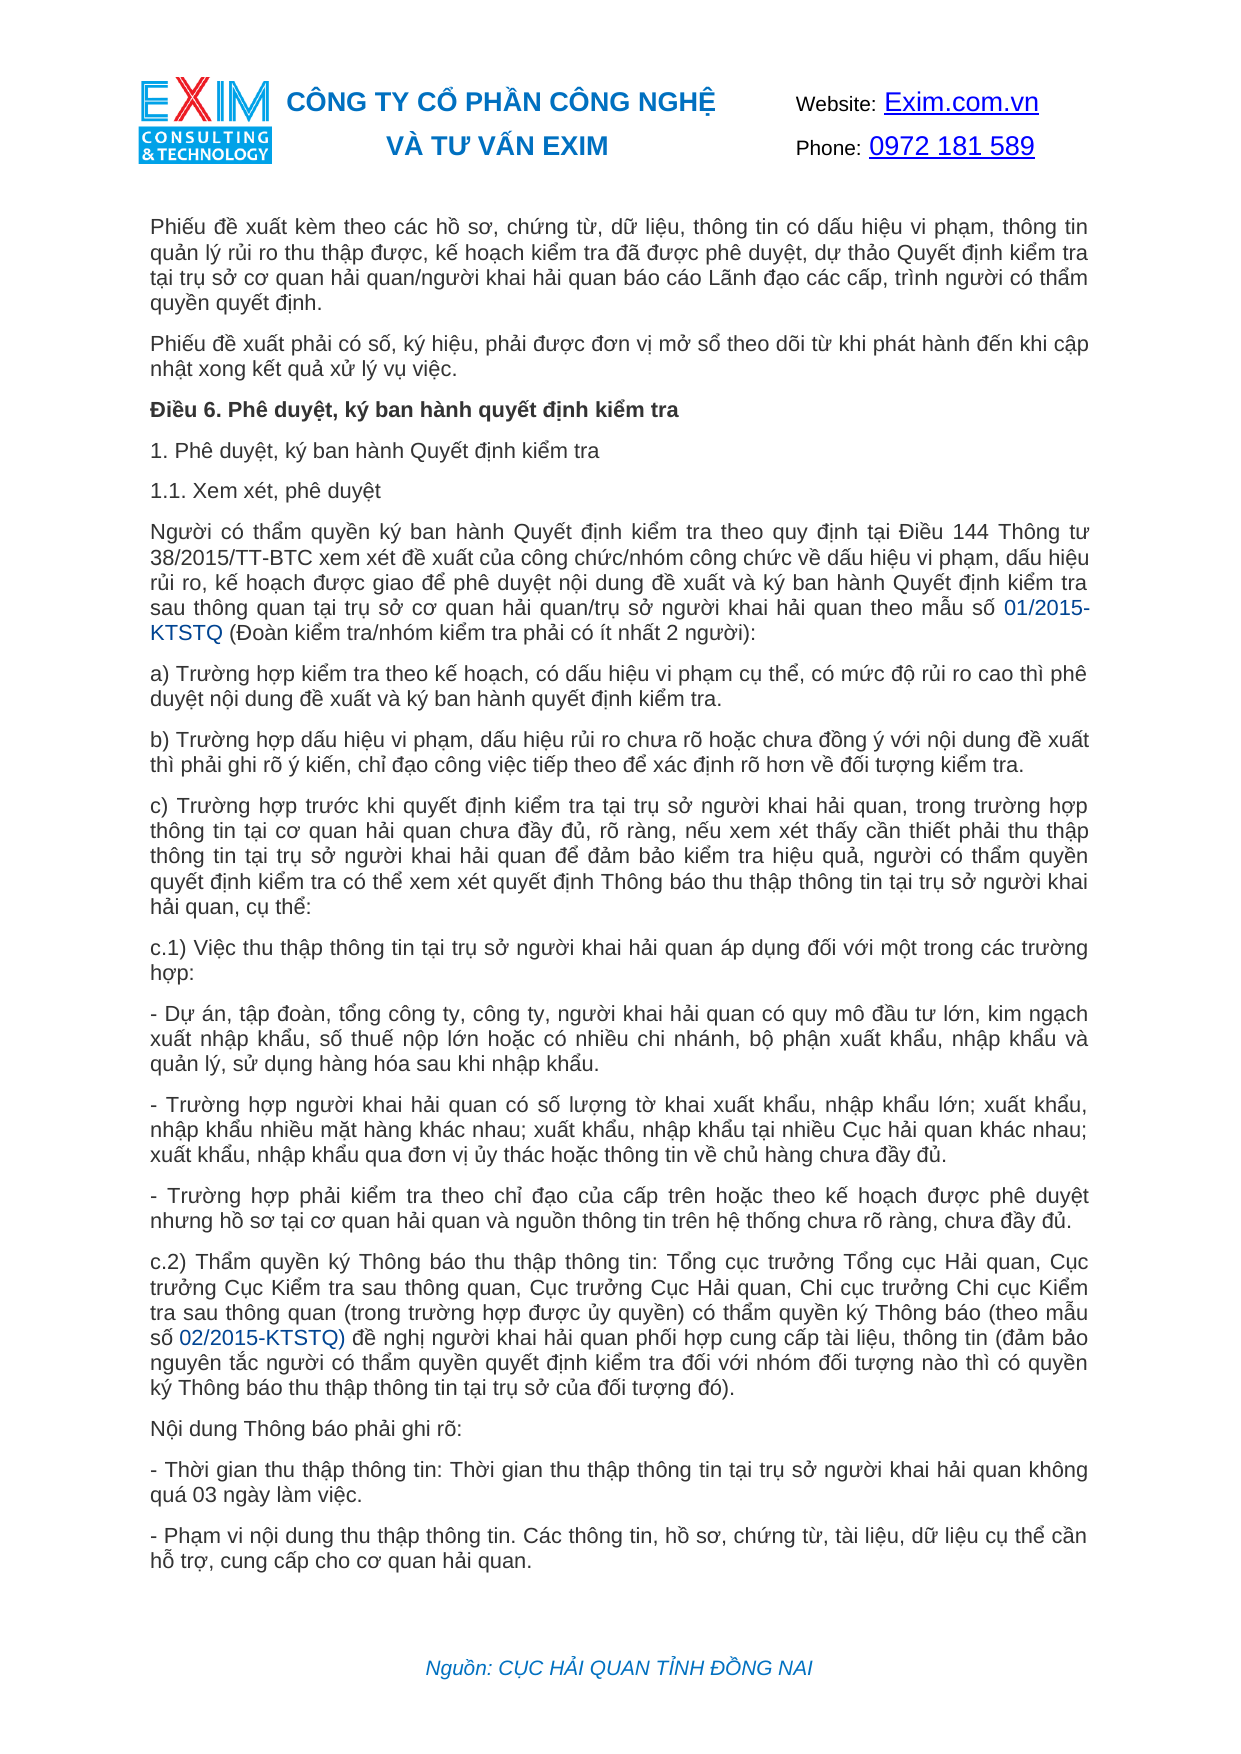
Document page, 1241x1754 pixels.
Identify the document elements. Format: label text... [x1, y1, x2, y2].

text Điều 6. Phê duyệt, ký ban hành quyết định kiểm tra [150, 397, 1090, 422]
text 1.1. Xem xét, phê duyệt [150, 478, 1090, 504]
text c.1) Việc thu thập thông tin tại trụ sở người khai hải quan áp dụng đối với một trong các trường hợp: [150, 935, 1090, 985]
picture [169, 149, 176, 160]
text - Phạm vi nội dung thu thập thông tin. Các thông tin, hồ sơ, chứng từ, tài liệu, dữ liệu cụ thể cần hỗ trợ, cung cấp cho cơ quan hải quan. [150, 1523, 1090, 1573]
text - Thời gian thu thập thông tin: Thời gian thu thập thông tin tại trụ sở người khai hải quan không quá 03 ngày làm việc. [150, 1457, 1090, 1507]
text a) Trường hợp kiểm tra theo kế hoạch, có dấu hiệu vi phạm cụ thể, có mức độ rủi ro cao thì phê duyệt nội dung đề xuất và ký ban hành quyết định kiểm tra. [150, 661, 1090, 711]
text b) Trường hợp dấu hiệu vi phạm, dấu hiệu rủi ro chưa rõ hoặc chưa đồng ý với nội dung đề xuất thì phải ghi rõ ý kiến, chỉ đạo công việc tiếp theo để xác định rõ hơn về đối tượng kiểm tra. [150, 727, 1090, 777]
text Nội dung Thông báo phải ghi rõ: [150, 1416, 1090, 1441]
picture [176, 132, 181, 142]
text Phiếu đề xuất kèm theo các hồ sơ, chứng từ, dữ liệu, thông tin có dấu hiệu vi phạm, thông tin quản lý rủi ro thu thập được, kế hoạch kiểm tra đã được phê duyệt, dự thảo Quyết định kiểm tra tại trụ sở cơ quan hải quan/người khai hải quan báo cáo Lãnh đạo các cấp, trình người có thẩm quyền quyết định. [150, 214, 1090, 315]
text 1. Phê duyệt, ký ban hành Quyết định kiểm tra [150, 438, 1090, 463]
picture [138, 73, 272, 126]
text c) Trường hợp trước khi quyết định kiểm tra tại trụ sở người khai hải quan, trong trường hợp thông tin tại cơ quan hải quan chưa đầy đủ, rõ ràng, nếu xem xét thấy cần thiết phải thu thập thông tin tại trụ sở người khai hải quan để đảm bảo kiểm tra hiệu quả, người có thẩm quyền quyết định kiểm tra có thể xem xét quyết định Thông báo thu thập thông tin tại trụ sở người khai hải quan, cụ thể: [150, 793, 1090, 919]
picture [158, 149, 166, 160]
picture [206, 149, 210, 160]
text - Trường hợp phải kiểm tra theo chỉ đạo của cấp trên hoặc theo kế hoạch được phê duyệt nhưng hồ sơ tại cơ quan hải quan và nguồn thông tin trên hệ thống chưa rõ ràng, chưa đầy đủ. [150, 1183, 1090, 1234]
picture [227, 149, 233, 160]
text c.2) Thẩm quyền ký Thông báo thu thập thông tin: Tổng cục trưởng Tổng cục Hải quan, Cục trưởng Cục Kiểm tra sau thông quan, Cục trưởng Cục Hải quan, Chi cục trưởng Chi cục Kiểm tra sau thông quan (trong trường hợp được ủy quyền) có thẩm quyền ký Thông báo (theo mẫu số 02/2015-KTSTQ) đề nghị người khai hải quan phối hợp cung cấp tài liệu, thông tin (đảm bảo nguyên tắc người có thẩm quyền quyết định kiểm tra đối với nhóm đối tượng nào thì có quyền ký Thông báo thu thập thông tin tại trụ sở của đối tượng đó). [150, 1249, 1090, 1401]
text - Dự án, tập đoàn, tổng công ty, công ty, người khai hải quan có quy mô đầu tư lớn, kim ngạch xuất nhập khẩu, số thuế nộp lớn hoặc có nhiều chi nhánh, bộ phận xuất khẩu, nhập khẩu và quản lý, sử dụng hàng hóa sau khi nhập khẩu. [150, 1001, 1090, 1076]
text - Trường hợp người khai hải quan có số lượng tờ khai xuất khẩu, nhập khẩu lớn; xuất khẩu, nhập khẩu nhiều mặt hàng khác nhau; xuất khẩu, nhập khẩu tại nhiều Cục hải quan khác nhau; xuất khẩu, nhập khẩu qua đơn vị ủy thác hoặc thông tin về chủ hàng chưa đầy đủ. [150, 1092, 1090, 1168]
text Phiếu đề xuất phải có số, ký hiệu, phải được đơn vị mở sổ theo dõi từ khi phát hành đến khi cập nhật xong kết quả xử lý vụ việc. [150, 331, 1090, 381]
picture [224, 132, 232, 142]
picture [245, 132, 249, 142]
text Người có thẩm quyền ký ban hành Quyết định kiểm tra theo quy định tại Điều 144 Thông tư 38/2015/TT-BTC xem xét đề xuất của công chức/nhóm công chức về dấu hiệu vi phạm, dấu hiệu rủi ro, kế hoạch được giao để phê duyệt nội dung đề xuất và ký ban hành Quyết định kiểm tra sau thông quan tại trụ sở cơ quan hải quan/trụ sở người khai hải quan theo mẫu số 01/2015-KTSTQ (Đoàn kiểm tra/nhóm kiểm tra phải có ít nhất 2 người): [150, 519, 1090, 645]
